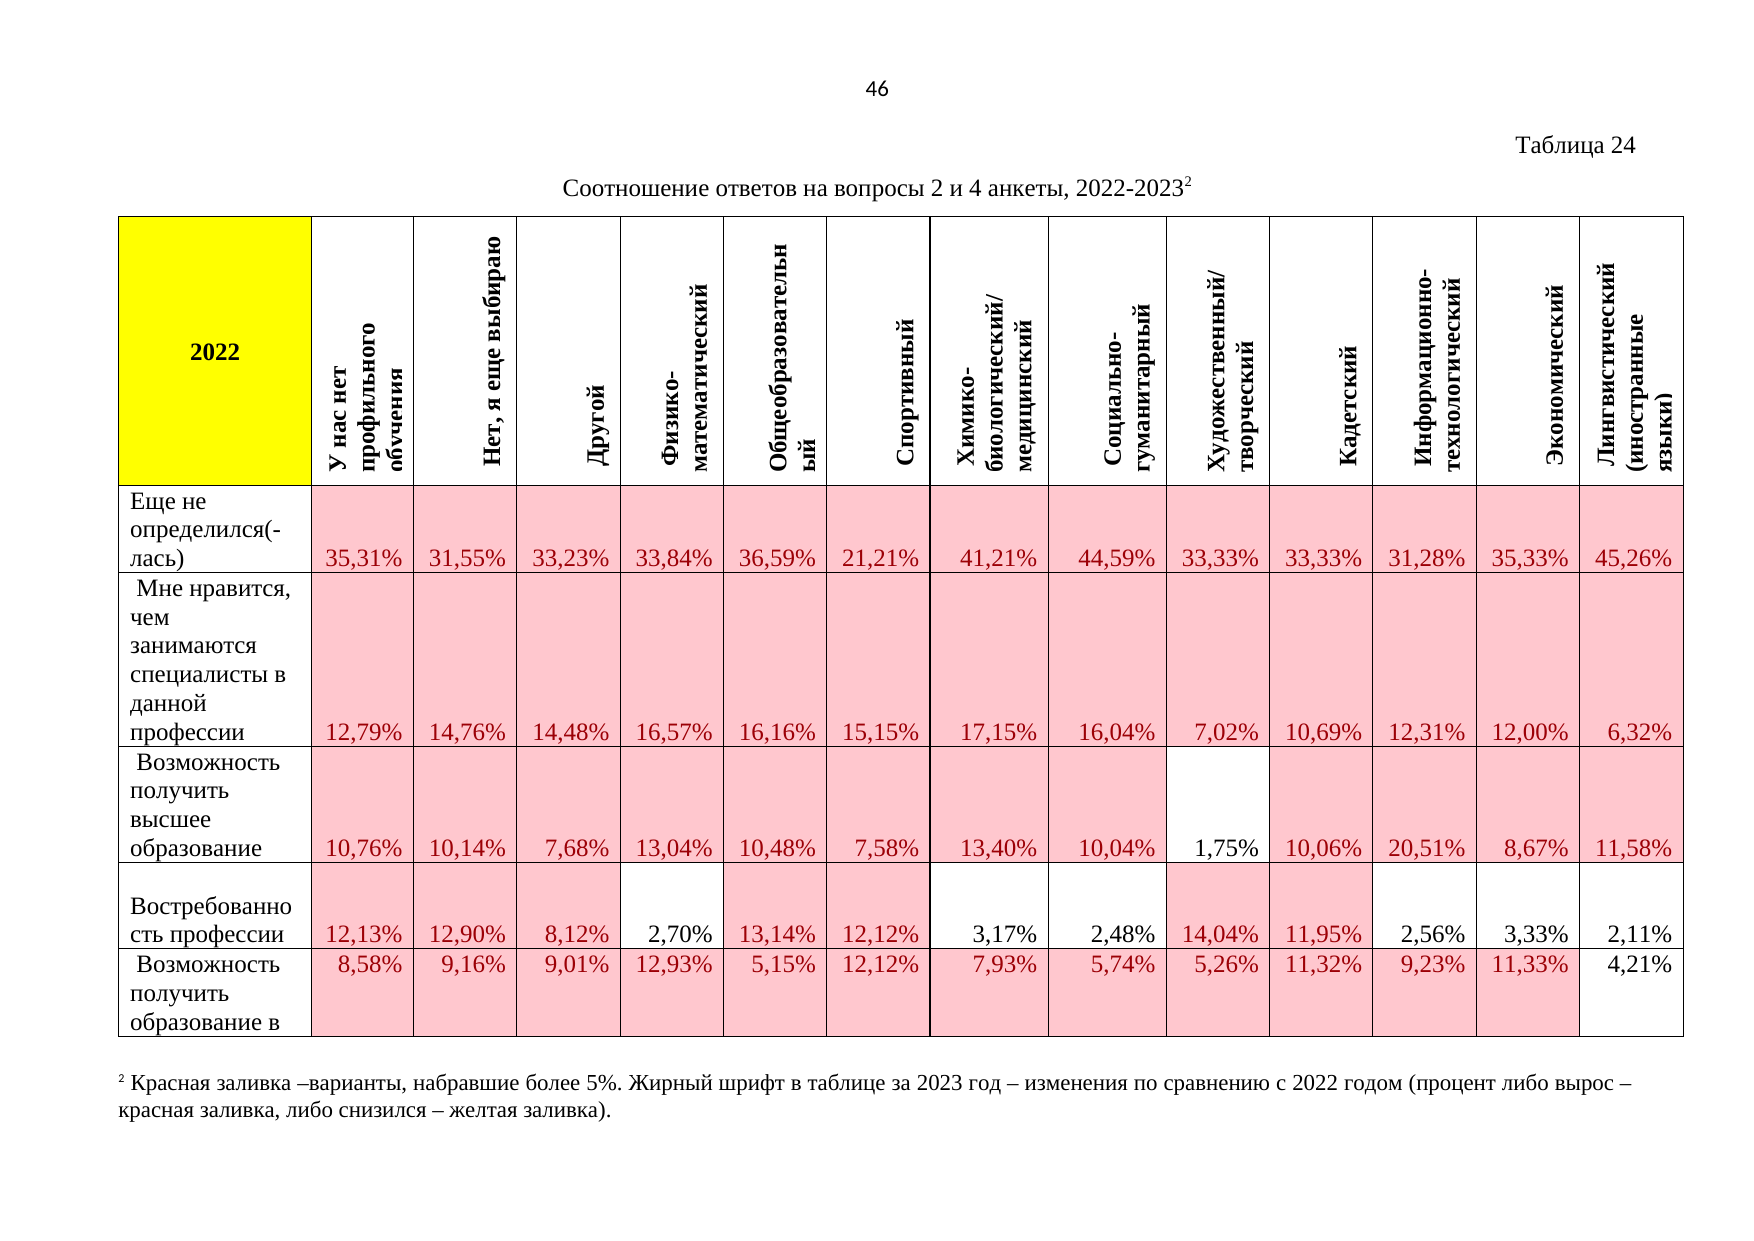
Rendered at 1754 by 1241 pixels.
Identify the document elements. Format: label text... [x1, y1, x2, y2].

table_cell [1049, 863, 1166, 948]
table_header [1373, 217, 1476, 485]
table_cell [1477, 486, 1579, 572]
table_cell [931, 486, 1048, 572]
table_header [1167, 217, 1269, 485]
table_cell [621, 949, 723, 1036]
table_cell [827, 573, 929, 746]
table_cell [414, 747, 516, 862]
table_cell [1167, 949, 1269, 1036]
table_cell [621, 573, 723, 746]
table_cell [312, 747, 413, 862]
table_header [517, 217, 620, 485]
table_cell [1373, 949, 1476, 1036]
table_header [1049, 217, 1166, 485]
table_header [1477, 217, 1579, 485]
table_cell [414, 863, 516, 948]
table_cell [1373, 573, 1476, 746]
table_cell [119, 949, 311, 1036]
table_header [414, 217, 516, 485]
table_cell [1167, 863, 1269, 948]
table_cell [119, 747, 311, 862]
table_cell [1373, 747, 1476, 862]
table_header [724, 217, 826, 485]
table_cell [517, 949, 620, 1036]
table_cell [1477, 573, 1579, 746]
text Таблица 24 [118, 130, 1636, 159]
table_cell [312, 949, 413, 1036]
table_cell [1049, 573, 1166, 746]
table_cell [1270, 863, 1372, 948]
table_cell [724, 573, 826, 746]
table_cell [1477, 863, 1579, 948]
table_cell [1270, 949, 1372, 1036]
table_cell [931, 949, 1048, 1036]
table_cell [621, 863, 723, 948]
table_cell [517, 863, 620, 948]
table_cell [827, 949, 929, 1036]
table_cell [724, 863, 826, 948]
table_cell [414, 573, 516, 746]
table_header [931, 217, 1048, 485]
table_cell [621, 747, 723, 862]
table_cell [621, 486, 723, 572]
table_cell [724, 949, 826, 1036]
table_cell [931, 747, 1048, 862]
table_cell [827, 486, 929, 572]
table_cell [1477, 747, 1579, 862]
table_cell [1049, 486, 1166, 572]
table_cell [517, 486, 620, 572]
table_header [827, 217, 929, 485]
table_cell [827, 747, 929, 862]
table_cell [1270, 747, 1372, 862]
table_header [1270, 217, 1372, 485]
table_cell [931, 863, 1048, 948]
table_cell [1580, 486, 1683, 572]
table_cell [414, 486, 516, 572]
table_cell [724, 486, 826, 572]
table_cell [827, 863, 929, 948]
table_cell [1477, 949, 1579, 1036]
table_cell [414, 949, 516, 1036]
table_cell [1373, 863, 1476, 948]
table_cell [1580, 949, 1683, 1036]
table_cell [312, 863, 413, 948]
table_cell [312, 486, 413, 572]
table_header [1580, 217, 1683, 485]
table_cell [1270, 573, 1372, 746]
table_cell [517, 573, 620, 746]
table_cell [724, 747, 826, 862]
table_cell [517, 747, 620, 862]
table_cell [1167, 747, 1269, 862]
text Соотношение ответов на вопросы 2 и 4 анкеты, 2022-2023 [118, 173, 1636, 202]
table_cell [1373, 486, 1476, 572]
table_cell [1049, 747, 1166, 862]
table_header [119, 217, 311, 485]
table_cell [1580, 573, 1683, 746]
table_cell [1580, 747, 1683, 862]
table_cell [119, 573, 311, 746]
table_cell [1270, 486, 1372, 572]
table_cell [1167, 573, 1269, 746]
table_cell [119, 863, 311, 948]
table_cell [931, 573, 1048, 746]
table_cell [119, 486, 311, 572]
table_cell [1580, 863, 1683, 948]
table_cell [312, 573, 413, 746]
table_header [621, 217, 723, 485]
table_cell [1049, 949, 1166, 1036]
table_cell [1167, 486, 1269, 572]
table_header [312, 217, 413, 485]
